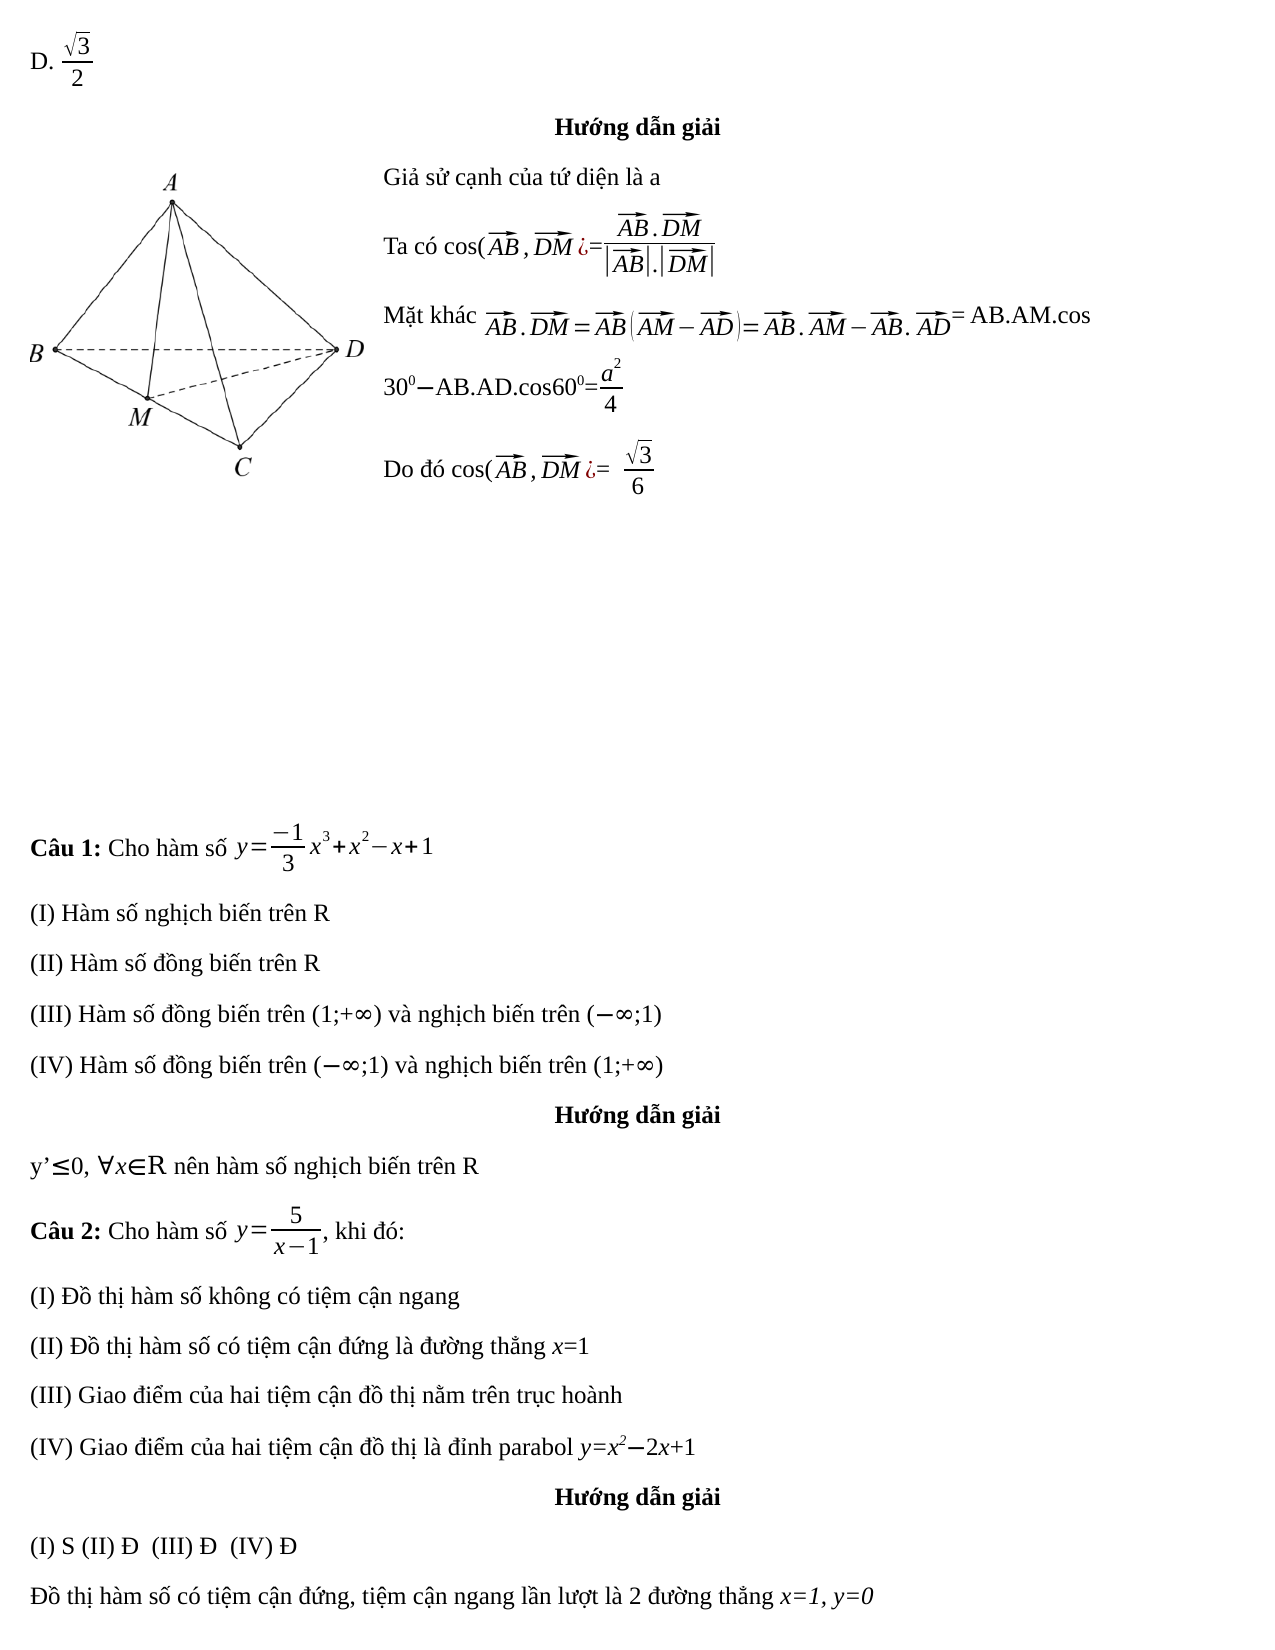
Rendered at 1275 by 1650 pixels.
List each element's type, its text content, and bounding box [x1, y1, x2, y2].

text Câu 1: Cho hàm số [30, 818, 1245, 877]
text Hướng dẫn giải [30, 1100, 1245, 1129]
text (I) S (II) Đ (III) Đ (IV) Đ [30, 1531, 1245, 1560]
text D. [30, 30, 1245, 91]
text (I) Hàm số nghịch biến trên R [30, 898, 1245, 927]
text (III) Hàm số đồng biến trên (1;+∞) và nghịch biến trên (−∞;1) [30, 997, 1245, 1028]
text Ta có cos(= [365, 211, 1245, 279]
text (IV) Hàm số đồng biến trên (−∞;1) và nghịch biến trên (1;+∞) [30, 1049, 1245, 1079]
text Giả sử cạnh của tứ diện là a [365, 162, 1245, 190]
text y’≤0, ∀x∈R nên hàm số nghịch biến trên R [30, 1150, 1245, 1180]
text Hướng dẫn giải [30, 1482, 1245, 1510]
text (IV) Giao điểm của hai tiệm cận đồ thị là đỉnh parabol y=x2−2x+1 [30, 1430, 1245, 1460]
text Hướng dẫn giải [30, 112, 1245, 141]
text (II) Hàm số đồng biến trên R [30, 948, 1245, 977]
text Câu 2: Cho hàm số , khi đó: [30, 1201, 1245, 1260]
text Đồ thị hàm số có tiệm cận đứng, tiệm cận ngang lần lượt là 2 đường thẳng x=1, y=0 [30, 1581, 1245, 1610]
text (III) Giao điểm của hai tiệm cận đồ thị nằm trên trục hoành [30, 1381, 1245, 1409]
text Do đó cos(= [30, 438, 1245, 499]
text (I) Đồ thị hàm số không có tiệm cận ngang [30, 1281, 1245, 1310]
text (II) Đồ thị hàm số có tiệm cận đứng là đường thẳng x=1 [30, 1331, 1245, 1359]
picture [30, 161, 365, 497]
text Mặt khác = AB.AM.cos 300−AB.AD.cos600= [365, 300, 1245, 417]
